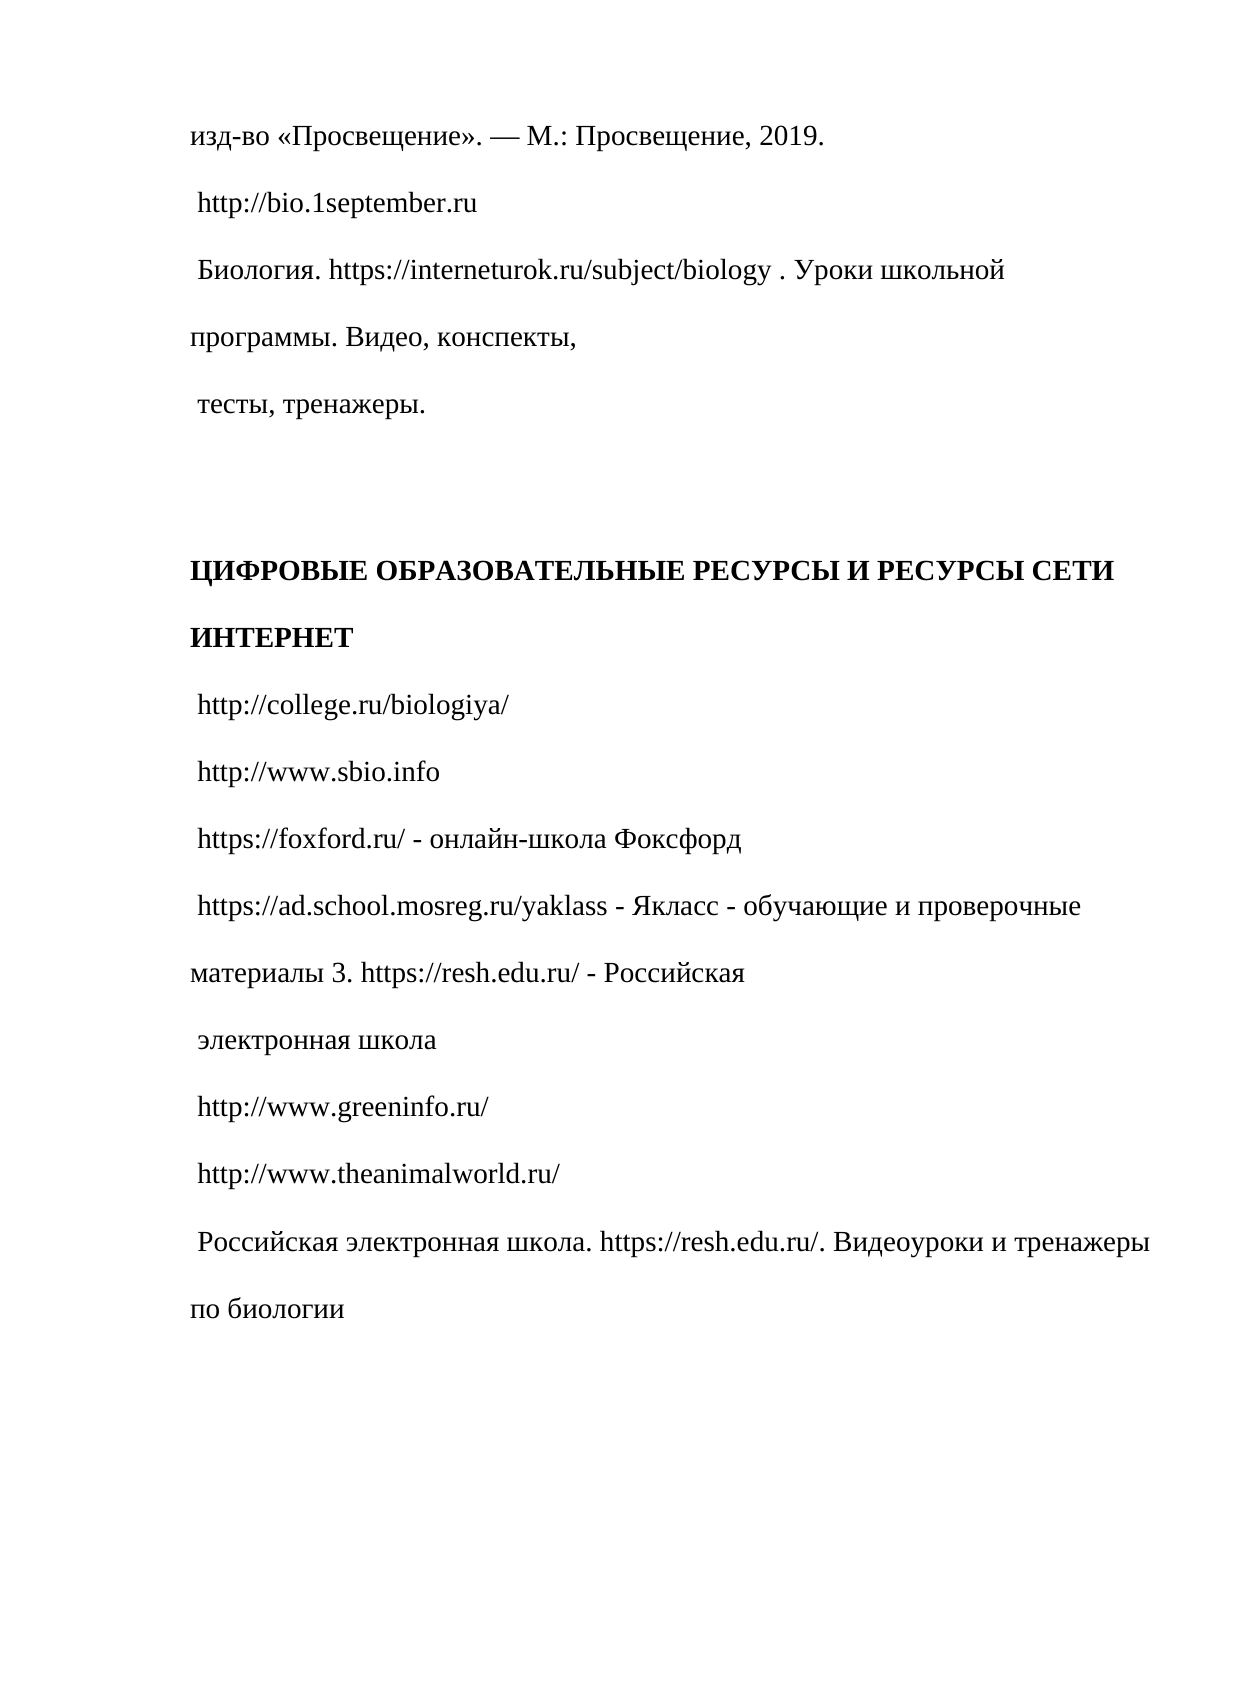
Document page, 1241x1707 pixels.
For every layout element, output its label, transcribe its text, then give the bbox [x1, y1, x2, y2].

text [190, 118, 1152, 487]
text ЦИФРОВЫЕ ОБРАЗОВАТЕЛЬНЫЕ РЕСУРСЫ И РЕСУРСЫ СЕТИ ИНТЕРНЕТ [190, 553, 1152, 653]
text http://college.ru/biologiya/ http://www.sbio.info https://foxford.ru/ - онлайн-школа Фоксфорд https://ad.school.mosreg.ru/yaklass - Якласс - обучающие и проверочные материалы 3. https://resh.edu.ru/ - Российская электронная школа http://www.greeninfo.ru/ http://www.theanimalworld.ru/ Российская электронная школа. https://resh.edu.ru/. Видеоуроки и тренажеры по биологии [190, 687, 1152, 1324]
